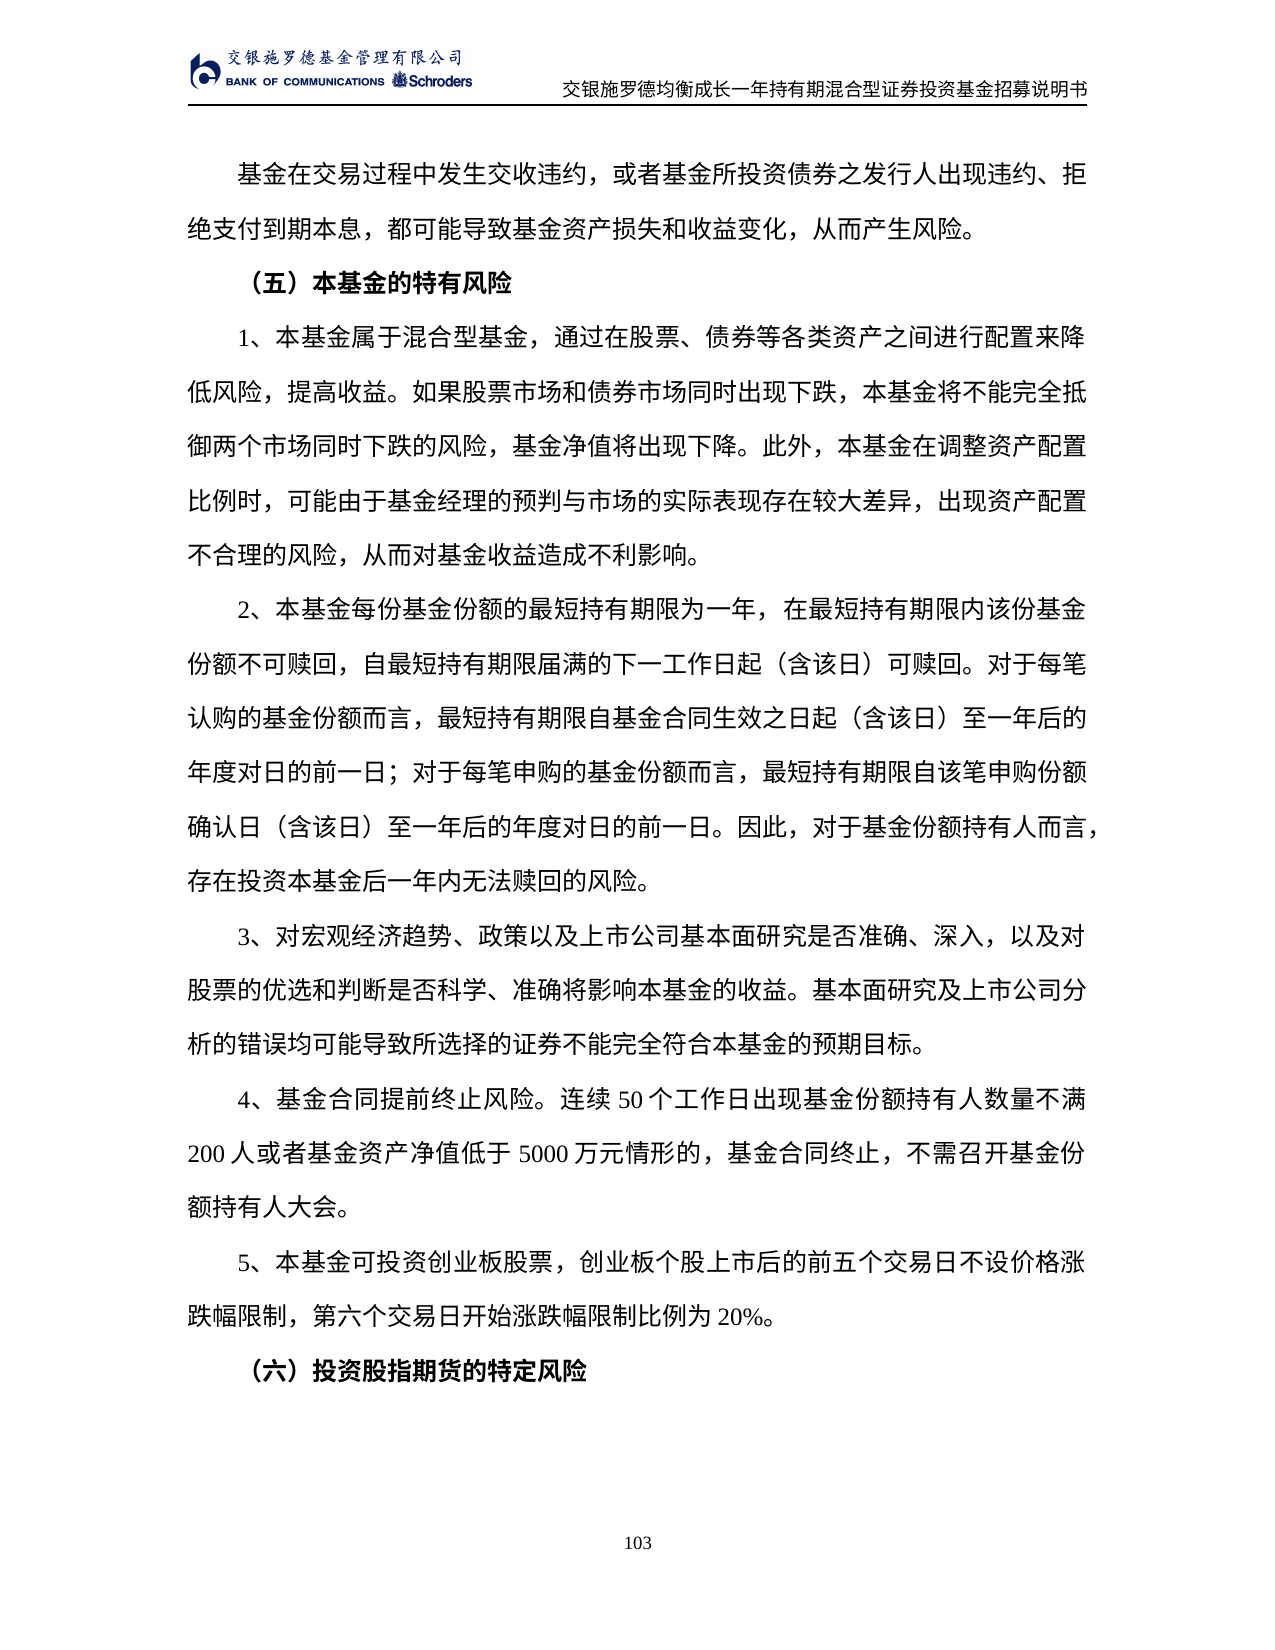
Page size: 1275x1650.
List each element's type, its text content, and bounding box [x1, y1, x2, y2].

text 2、本基金每份基金份额的最短持有期限为一年，在最短持有期限内该份基金份额不可赎回，自最短持有期限届满的下一工作日起（含该日）可赎回。对于每笔认购的基金份额而言，最短持有期限自基金合同生效之日起（含该日）至一年后的年度对日的前一日；对于每笔申购的基金份额而言，最短持有期限自该笔申购份额确认日（含该日）至一年后的年度对日的前一日。因此，对于基金份额持有人而言，存在投资本基金后一年内无法赎回的风险。 [187, 590, 1087, 898]
text （五）本基金的特有风险 [187, 263, 1087, 300]
text （六）投资股指期货的特定风险 [187, 1351, 1087, 1387]
text 3、对宏观经济趋势、政策以及上市公司基本面研究是否准确、深入，以及对股票的优选和判断是否科学、准确将影响本基金的收益。基本面研究及上市公司分析的错误均可能导致所选择的证券不能完全符合本基金的预期目标。 [187, 916, 1087, 1061]
picture [190, 50, 472, 89]
text 4、基金合同提前终止风险。连续50个工作日出现基金份额持有人数量不满200人或者基金资产净值低于5000万元情形的，基金合同终止，不需召开基金份额持有人大会。 [187, 1079, 1087, 1224]
text 5、本基金可投资创业板股票，创业板个股上市后的前五个交易日不设价格涨跌幅限制，第六个交易日开始涨跌幅限制比例为20%。 [187, 1242, 1087, 1333]
text 基金在交易过程中发生交收违约，或者基金所投资债券之发行人出现违约、拒绝支付到期本息，都可能导致基金资产损失和收益变化，从而产生风险。 [187, 155, 1087, 245]
text 1、本基金属于混合型基金，通过在股票、债券等各类资产之间进行配置来降低风险，提高收益。如果股票市场和债券市场同时出现下跌，本基金将不能完全抵御两个市场同时下跌的风险，基金净值将出现下降。此外，本基金在调整资产配置比例时，可能由于基金经理的预判与市场的实际表现存在较大差异，出现资产配置不合理的风险，从而对基金收益造成不利影响。 [187, 318, 1087, 572]
